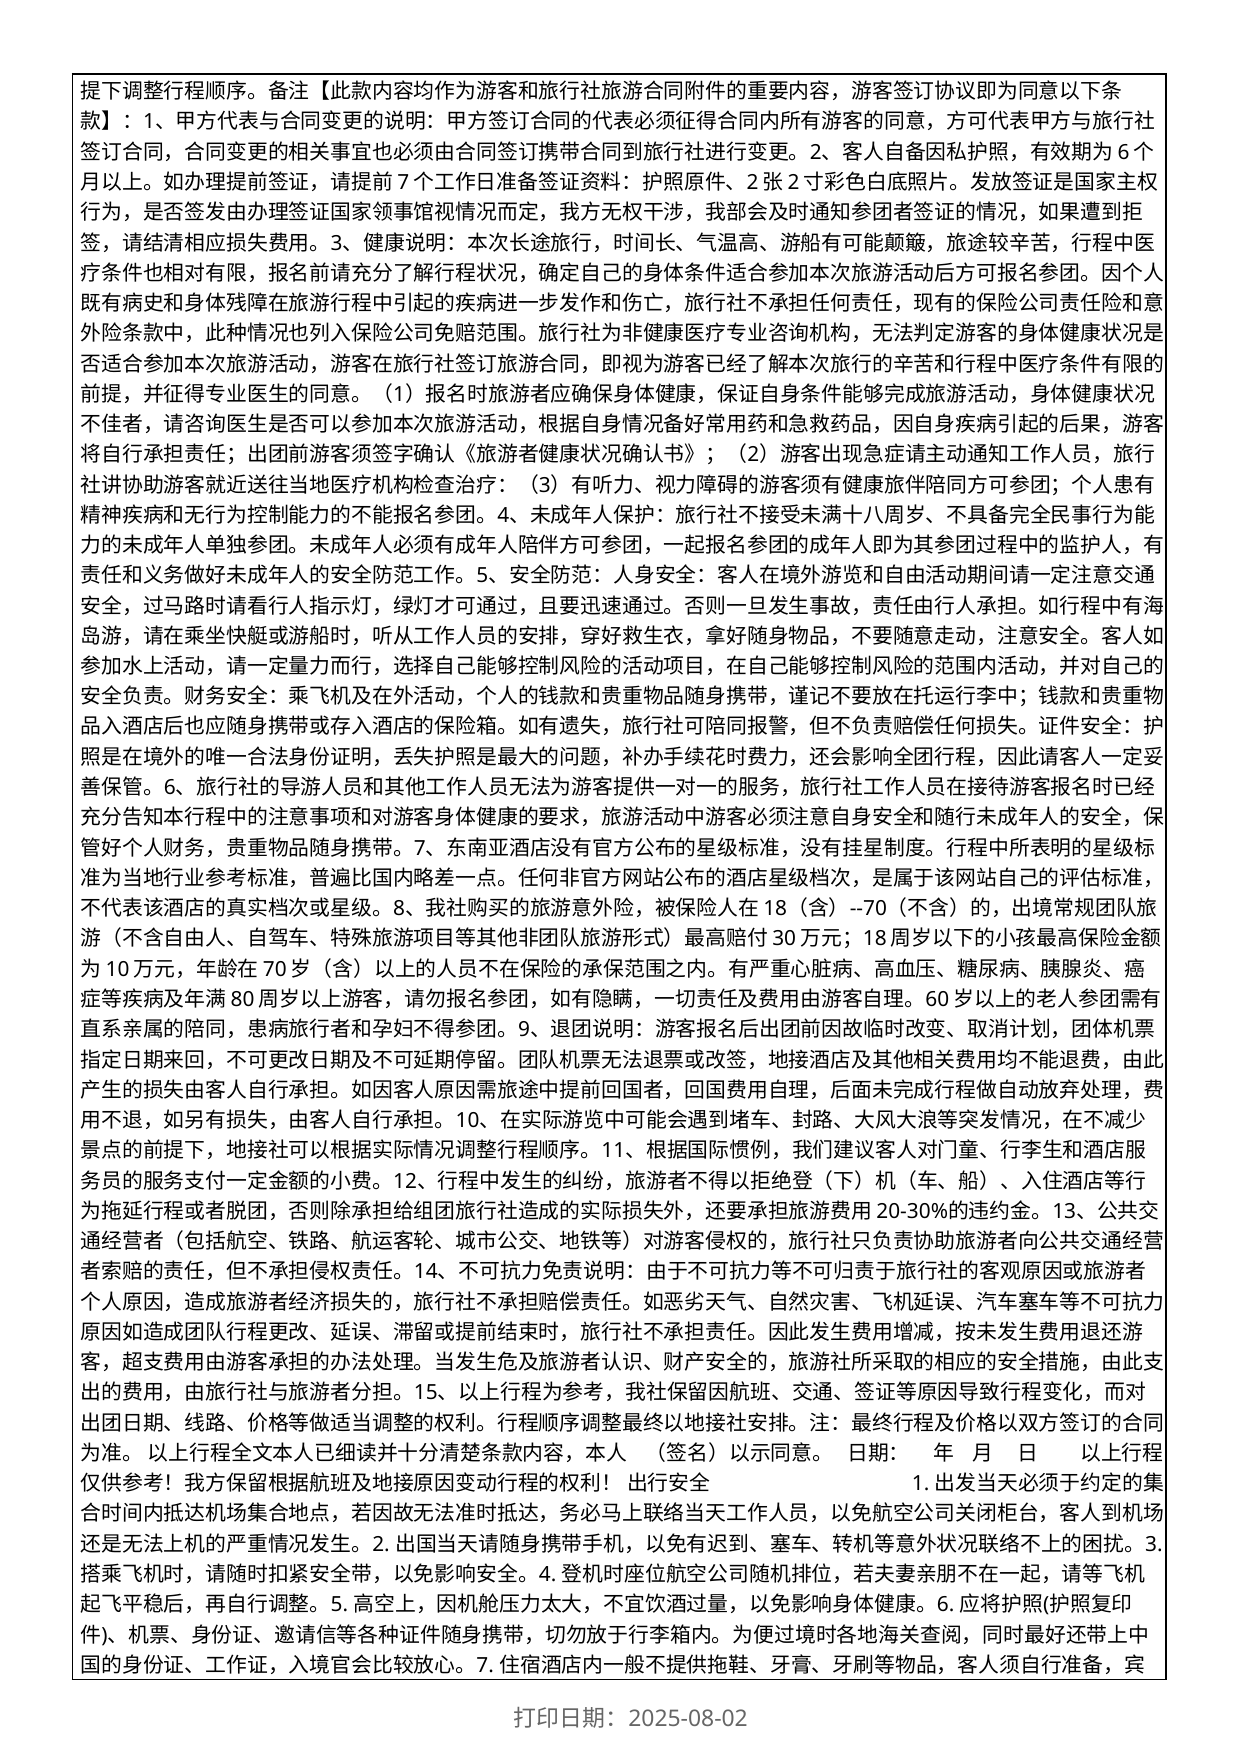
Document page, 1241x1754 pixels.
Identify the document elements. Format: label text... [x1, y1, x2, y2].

table_cell 日期 [73, 75, 1165, 1678]
